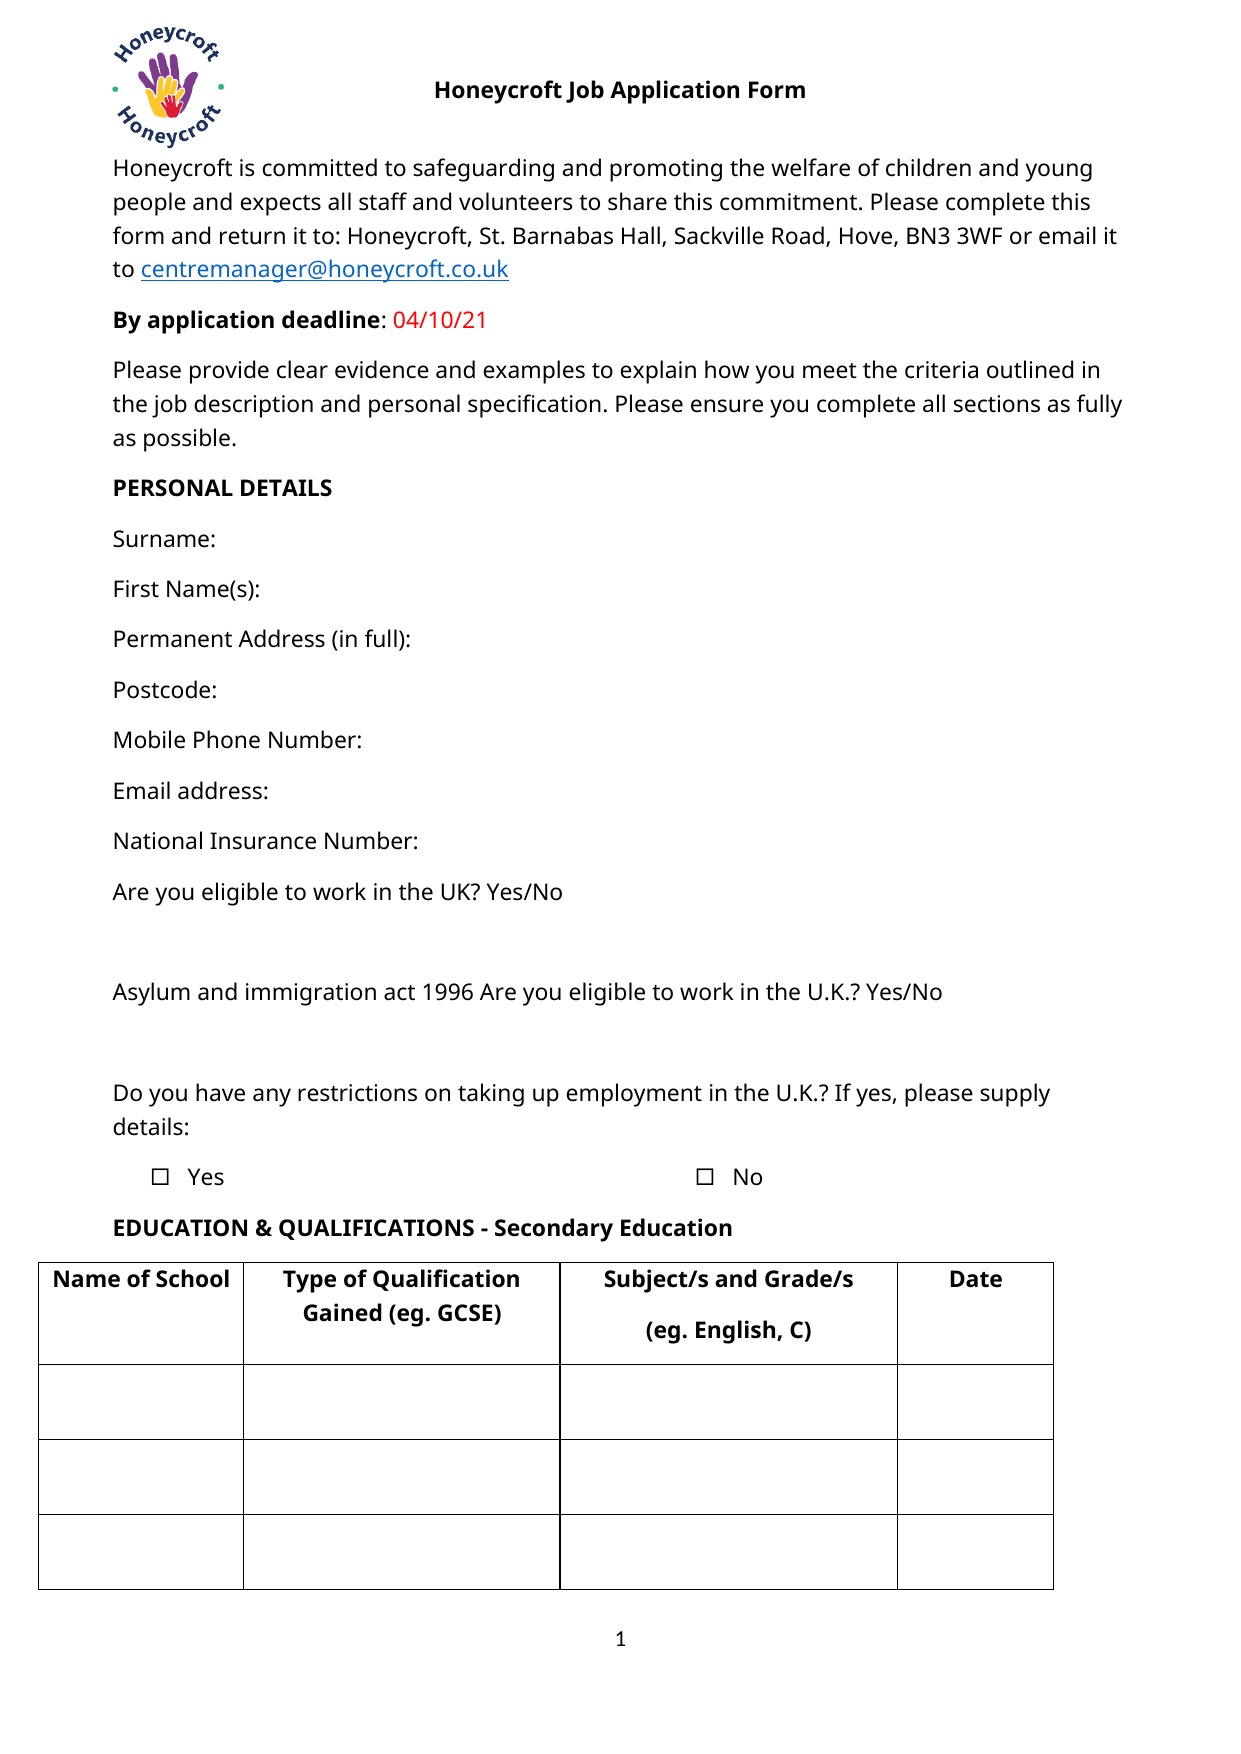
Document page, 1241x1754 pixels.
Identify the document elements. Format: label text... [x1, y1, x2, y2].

text Honeycroft is committed to safeguarding and promoting the welfare of children and young people and expects all staff and volunteers to share this commitment. Please complete this form and return it to: Honeycroft, St. Barnabas Hall, Sackville Road, Hove, BN3 3WF or email it to centremanager@honeycroft.co.uk [112, 152, 1128, 285]
text EDUCATION & QUALIFICATIONS - Secondary Education [112, 1212, 1128, 1243]
text By application deadline: 04/10/21 [112, 304, 1128, 335]
table_cell [244, 1515, 559, 1589]
list No [694, 1161, 1128, 1193]
table_cell [898, 1515, 1053, 1589]
table_cell [561, 1515, 897, 1589]
table_header Name of School [39, 1263, 243, 1364]
table_cell [39, 1365, 243, 1439]
text Do you have any restrictions on taking up employment in the U.K.? If yes, please supply details: [112, 1077, 1128, 1142]
text Are you eligible to work in the UK? Yes/No [112, 876, 1128, 907]
table_cell [39, 1515, 243, 1589]
text Permanent Address (in full): [112, 623, 1128, 655]
table_header Date [898, 1263, 1053, 1364]
picture [89, 9, 247, 163]
text Asylum and immigration act 1996 Are you eligible to work in the U.K.? Yes/No [112, 976, 1128, 1008]
text Postcode: [112, 674, 1128, 705]
table_cell [39, 1440, 243, 1514]
list Yes [150, 1161, 583, 1193]
text First Name(s): [112, 573, 1128, 604]
text National Insurance Number: [112, 825, 1128, 856]
text Mobile Phone Number: [112, 724, 1128, 756]
text PERSONAL DETAILS [112, 472, 1128, 503]
table_header Type of Qualification Gained (eg. GCSE) [244, 1263, 559, 1364]
table_cell [244, 1365, 559, 1439]
table_cell [898, 1365, 1053, 1439]
text Email address: [112, 775, 1128, 806]
text Please provide clear evidence and examples to explain how you meet the criteria outlined in the job description and personal specification. Please ensure you complete all sections as fully as possible. [112, 354, 1128, 453]
table_cell [898, 1440, 1053, 1514]
text Surname: [112, 523, 1128, 554]
table_cell [561, 1440, 897, 1514]
table_cell [561, 1365, 897, 1439]
table_cell [244, 1440, 559, 1514]
table_header Subject/s and Grade/s (eg. English, C) [561, 1263, 897, 1364]
